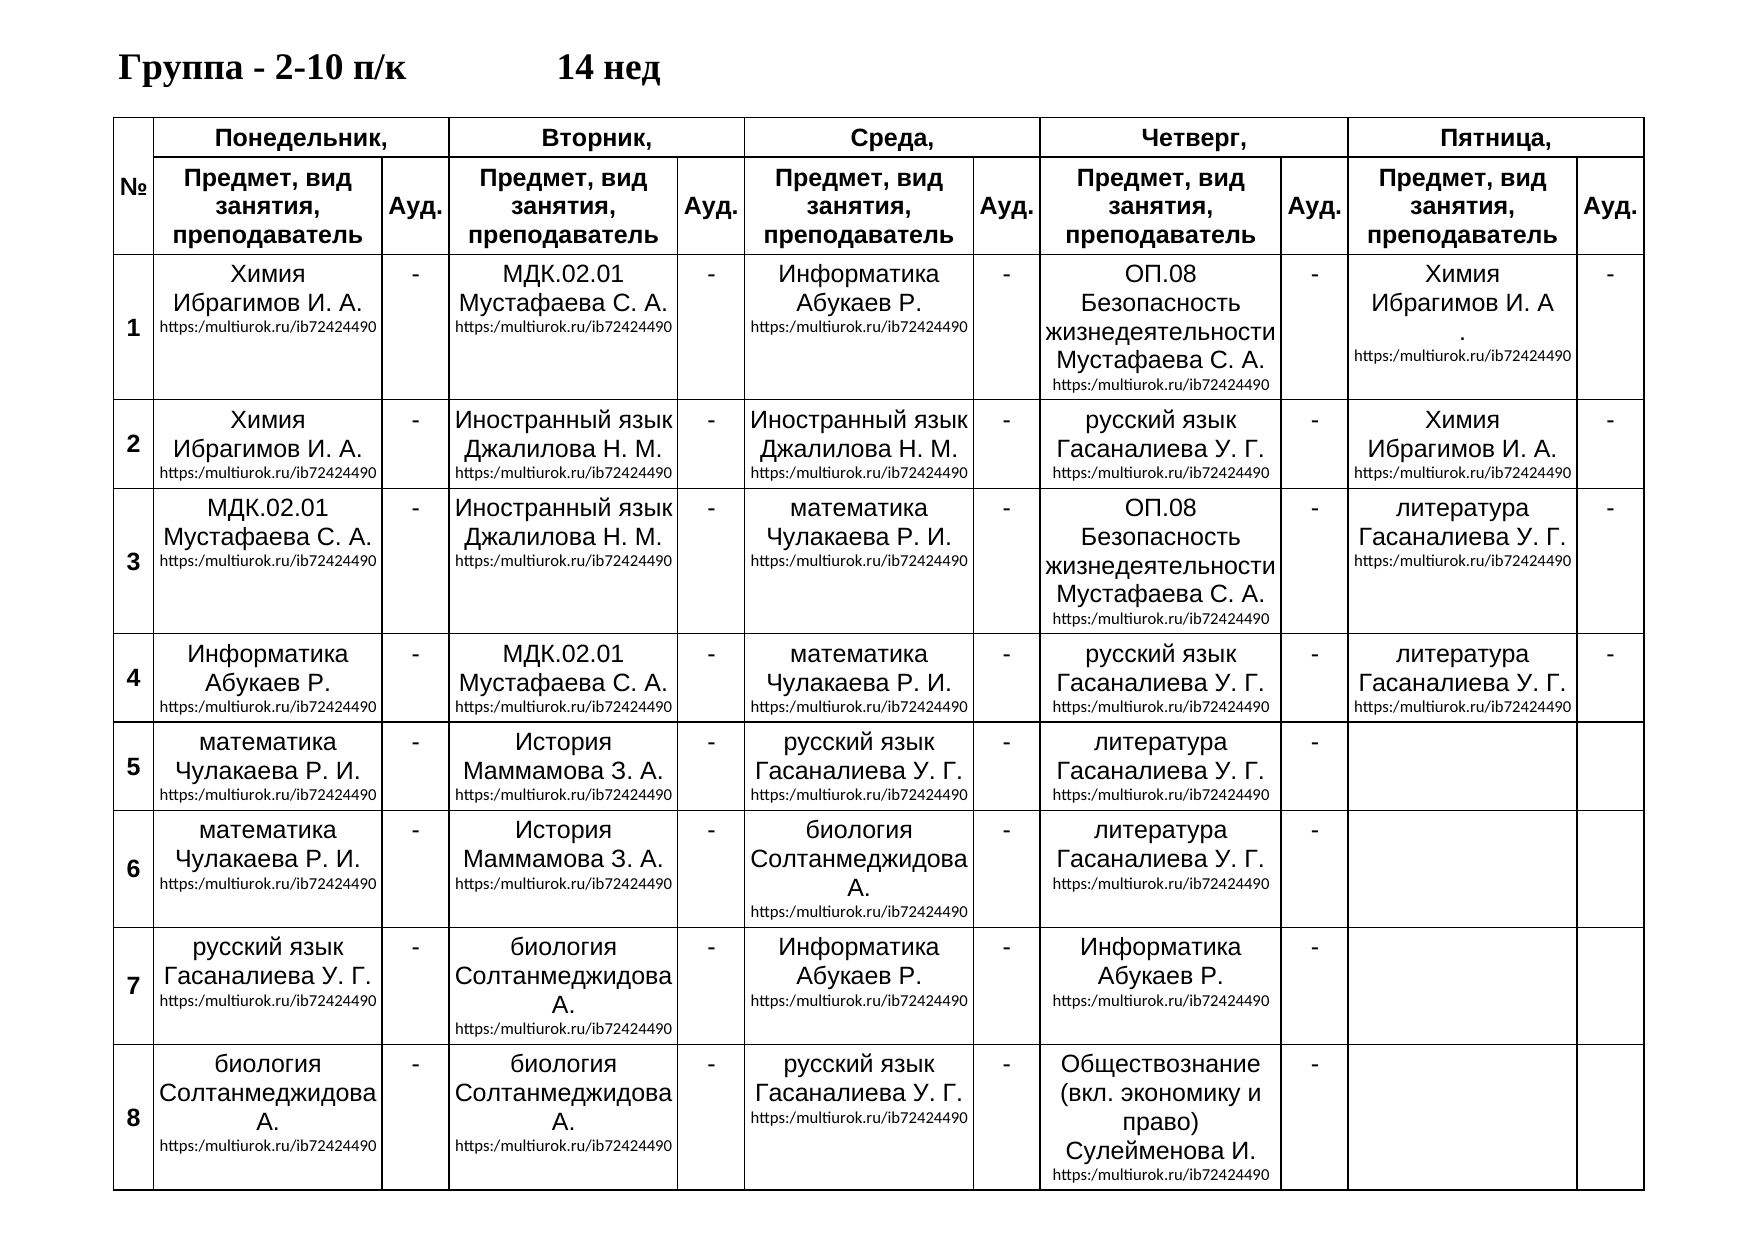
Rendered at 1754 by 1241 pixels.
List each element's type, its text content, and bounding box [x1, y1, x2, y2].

table_header Среда, [745, 118, 1039, 156]
table_cell Ауд. [1282, 158, 1347, 253]
table_cell История Маммамова З. А. https:/multiurok.ru/ib72424490 [450, 811, 677, 927]
table_cell - [383, 634, 448, 721]
table_cell - [1282, 811, 1347, 927]
table_cell - [678, 811, 744, 927]
table_cell - [383, 489, 448, 633]
table_cell - [1578, 255, 1643, 399]
table_cell 1 [114, 255, 153, 399]
table_cell - [974, 400, 1039, 487]
table_cell математика Чулакаева Р. И. https:/multiurok.ru/ib72424490 [154, 811, 381, 927]
table_cell - [1282, 400, 1347, 487]
table_cell - [974, 634, 1039, 721]
table_cell - [1282, 723, 1347, 810]
table_cell Информатика Абукаев Р. https:/multiurok.ru/ib72424490 [745, 255, 973, 399]
table_cell [1578, 811, 1643, 927]
table_cell Предмет, вид занятия, преподаватель [1349, 158, 1576, 253]
table_cell - [678, 489, 744, 633]
table_cell - [383, 811, 448, 927]
table_cell Информатика Абукаев Р. https:/multiurok.ru/ib72424490 [1041, 928, 1280, 1044]
table_cell Информатика Абукаев Р. https:/multiurok.ru/ib72424490 [154, 634, 381, 721]
table_cell [1578, 723, 1643, 810]
table_cell - [678, 723, 744, 810]
table_cell 5 [114, 723, 153, 810]
table_header № [114, 118, 153, 253]
table_cell биология Солтанмеджидова А. https:/multiurok.ru/ib72424490 [450, 928, 677, 1044]
table_cell Информатика Абукаев Р. https:/multiurok.ru/ib72424490 [745, 928, 973, 1044]
table_cell МДК.02.01 Мустафаева С. А. https:/multiurok.ru/ib72424490 [450, 634, 677, 721]
table_cell Ауд. [678, 158, 744, 253]
table_header Четверг, [1041, 118, 1347, 156]
table_cell 8 [114, 1045, 153, 1189]
table_header Понедельник, [154, 118, 448, 156]
table_cell - [1578, 634, 1643, 721]
table_cell Иностранный язык Джалилова Н. М. https:/multiurok.ru/ib72424490 [450, 400, 677, 487]
table_cell русский язык Гасаналиева У. Г. https:/multiurok.ru/ib72424490 [745, 1045, 973, 1189]
table_cell 4 [114, 634, 153, 721]
table_cell - [678, 928, 744, 1044]
table_cell Химия Ибрагимов И. А. https:/multiurok.ru/ib72424490 [1349, 400, 1576, 487]
table_cell - [1282, 1045, 1347, 1189]
table_cell математика Чулакаева Р. И. https:/multiurok.ru/ib72424490 [154, 723, 381, 810]
table_cell Предмет, вид занятия, преподаватель [154, 158, 381, 253]
table_cell - [1282, 928, 1347, 1044]
table_cell Ауд. [1578, 158, 1643, 253]
table_cell - [1282, 255, 1347, 399]
table_cell биология Солтанмеджидова А. https:/multiurok.ru/ib72424490 [745, 811, 973, 927]
table_cell 6 [114, 811, 153, 927]
table_cell ОП.08 Безопасность жизнедеятельности Мустафаева С. А. https:/multiurok.ru/ib72424490 [1041, 489, 1280, 633]
table_cell Иностранный язык Джалилова Н. М. https:/multiurok.ru/ib72424490 [745, 400, 973, 487]
table_cell Химия Ибрагимов И. А. https:/multiurok.ru/ib72424490 [154, 400, 381, 487]
table_cell русский язык Гасаналиева У. Г. https:/multiurok.ru/ib72424490 [1041, 634, 1280, 721]
table_cell биология Солтанмеджидова А. https:/multiurok.ru/ib72424490 [450, 1045, 677, 1189]
table_cell Предмет, вид занятия, преподаватель [1041, 158, 1280, 253]
table_cell История Маммамова З. А. https:/multiurok.ru/ib72424490 [450, 723, 677, 810]
table_cell Ауд. [383, 158, 448, 253]
table_cell - [383, 255, 448, 399]
table_cell [1349, 928, 1576, 1044]
table_cell - [1578, 400, 1643, 487]
table_cell - [974, 489, 1039, 633]
table_cell ОП.08 Безопасность жизнедеятельности Мустафаева С. А. https:/multiurok.ru/ib72424490 [1041, 255, 1280, 399]
table_cell литература Гасаналиева У. Г. https:/multiurok.ru/ib72424490 [1041, 723, 1280, 810]
table_cell МДК.02.01 Мустафаева С. А. https:/multiurok.ru/ib72424490 [450, 255, 677, 399]
table_cell русский язык Гасаналиева У. Г. https:/multiurok.ru/ib72424490 [745, 723, 973, 810]
table_cell - [1282, 489, 1347, 633]
table_cell Химия Ибрагимов И. А. https:/multiurok.ru/ib72424490 [154, 255, 381, 399]
table_cell математика Чулакаева Р. И. https:/multiurok.ru/ib72424490 [745, 634, 973, 721]
table_cell русский язык Гасаналиева У. Г. https:/multiurok.ru/ib72424490 [1041, 400, 1280, 487]
table_cell - [678, 634, 744, 721]
table_cell - [383, 928, 448, 1044]
table_cell Предмет, вид занятия, преподаватель [745, 158, 973, 253]
table_cell - [383, 1045, 448, 1189]
table_cell Химия Ибрагимов И. А . https:/multiurok.ru/ib72424490 [1349, 255, 1576, 399]
table_cell литература Гасаналиева У. Г. https:/multiurok.ru/ib72424490 [1041, 811, 1280, 927]
table_cell Иностранный язык Джалилова Н. М. https:/multiurok.ru/ib72424490 [450, 489, 677, 633]
table_cell [1349, 811, 1576, 927]
table_cell [1578, 1045, 1643, 1189]
table_header Пятница, [1349, 118, 1643, 156]
table_cell - [678, 1045, 744, 1189]
table_cell - [974, 723, 1039, 810]
table_cell Обществознание (вкл. экономику и право) Сулейменова И. https:/multiurok.ru/ib72424490 [1041, 1045, 1280, 1189]
table_cell - [974, 255, 1039, 399]
table_cell Предмет, вид занятия, преподаватель [450, 158, 677, 253]
table_cell Ауд. [974, 158, 1039, 253]
table_cell - [383, 400, 448, 487]
table_cell 3 [114, 489, 153, 633]
table_header Вторник, [450, 118, 744, 156]
table_cell [1349, 723, 1576, 810]
table_cell 7 [114, 928, 153, 1044]
table_cell - [678, 255, 744, 399]
table_cell литература Гасаналиева У. Г. https:/multiurok.ru/ib72424490 [1349, 489, 1576, 633]
table_cell - [974, 1045, 1039, 1189]
text Группа - 2-10 п/к 14 нед [118, 44, 1636, 87]
table_cell - [974, 928, 1039, 1044]
table_cell [1349, 1045, 1576, 1189]
table_cell математика Чулакаева Р. И. https:/multiurok.ru/ib72424490 [745, 489, 973, 633]
table_cell [1578, 928, 1643, 1044]
table_cell - [678, 400, 744, 487]
table_cell МДК.02.01 Мустафаева С. А. https:/multiurok.ru/ib72424490 [154, 489, 381, 633]
table_cell биология Солтанмеджидова А. https:/multiurok.ru/ib72424490 [154, 1045, 381, 1189]
table_cell - [383, 723, 448, 810]
table_cell русский язык Гасаналиева У. Г. https:/multiurok.ru/ib72424490 [154, 928, 381, 1044]
table_cell 2 [114, 400, 153, 487]
table_cell - [974, 811, 1039, 927]
table_cell - [1578, 489, 1643, 633]
table_cell литература Гасаналиева У. Г. https:/multiurok.ru/ib72424490 [1349, 634, 1576, 721]
table_cell - [1282, 634, 1347, 721]
